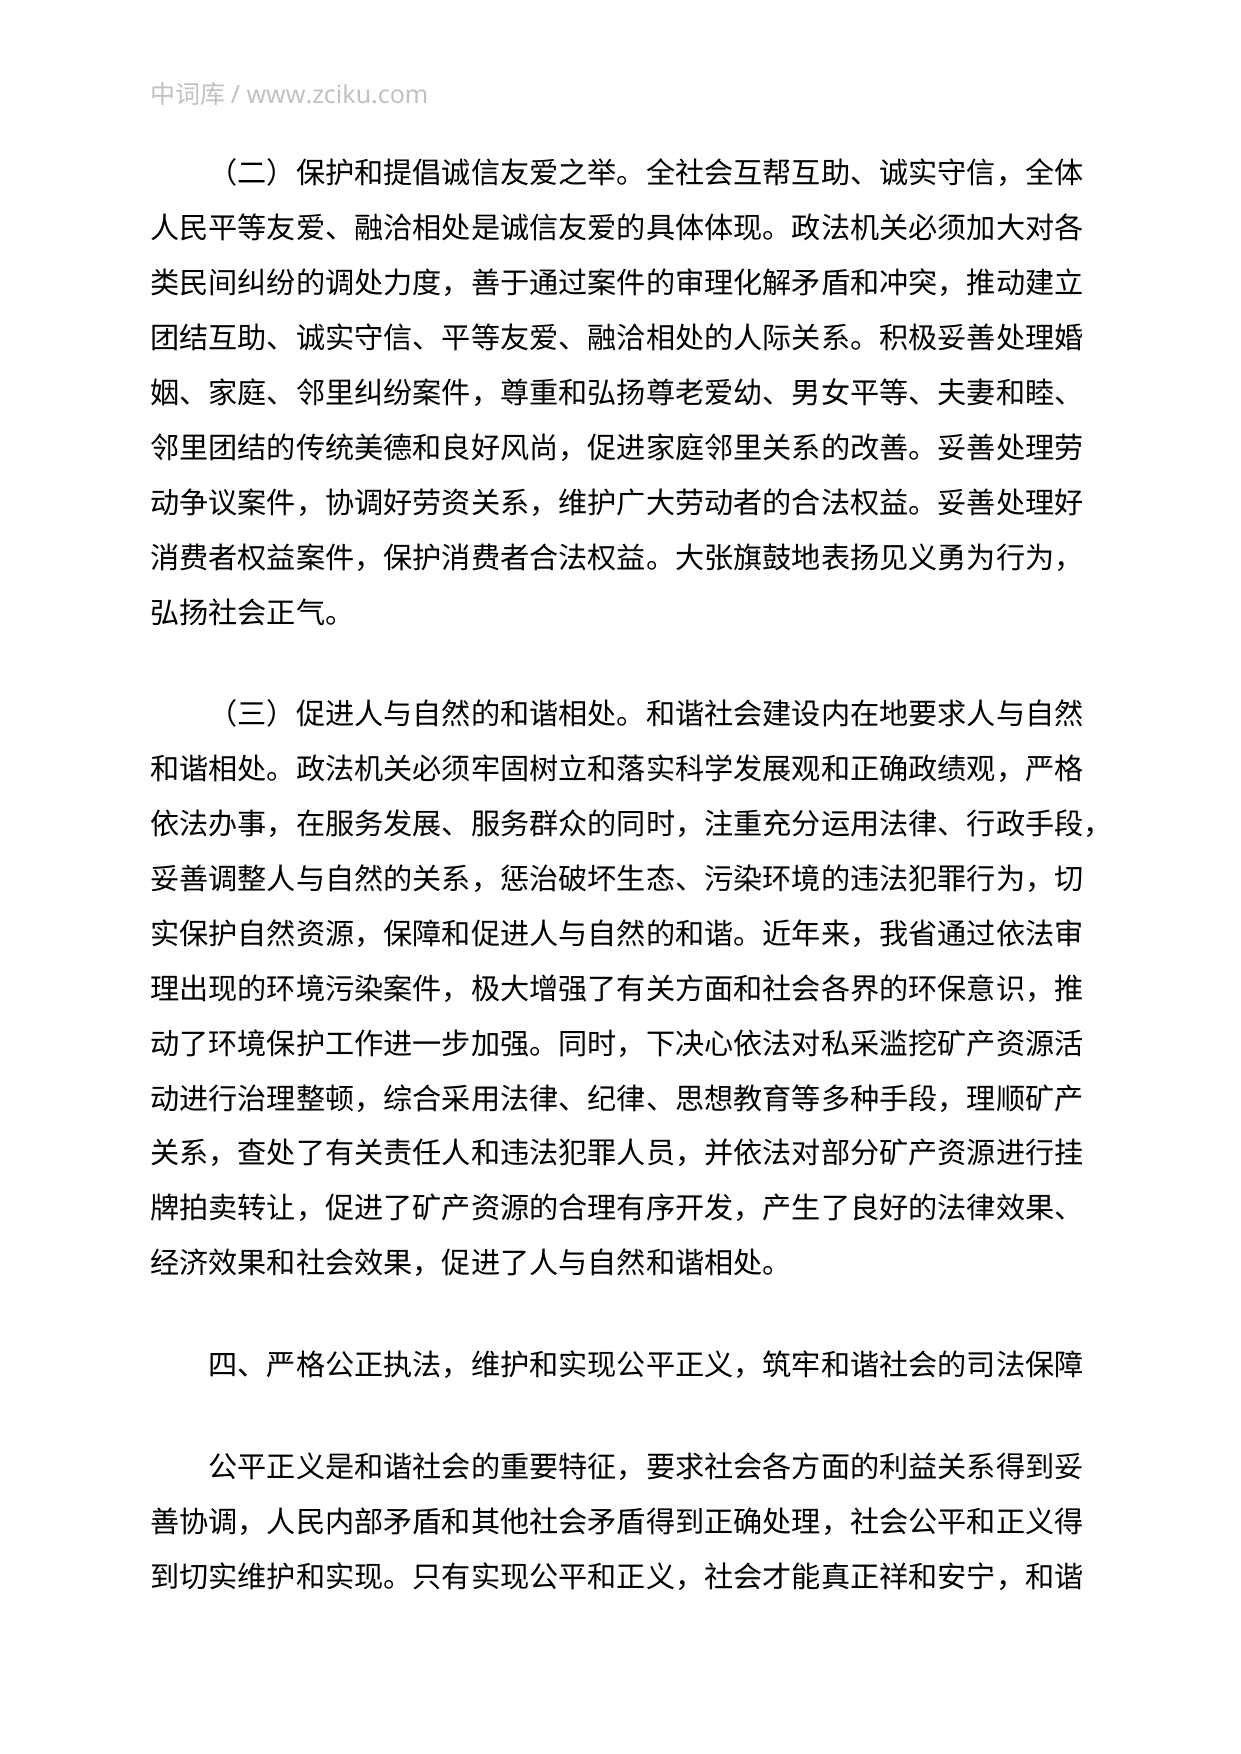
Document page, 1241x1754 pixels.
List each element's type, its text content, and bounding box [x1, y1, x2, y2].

text （三）促进人与自然的和谐相处。和谐社会建设内在地要求人与自然和谐相处。政法机关必须牢固树立和落实科学发展观和正确政绩观，严格依法办事，在服务发展、服务群众的同时，注重充分运用法律、行政手段，妥善调整人与自然的关系，惩治破坏生态、污染环境的违法犯罪行为，切实保护自然资源，保障和促进人与自然的和谐。近年来，我省通过依法审理出现的环境污染案件，极大增强了有关方面和社会各界的环保意识，推动了环境保护工作进一步加强。同时，下决心依法对私采滥挖矿产资源活动进行治理整顿，综合采用法律、纪律、思想教育等多种手段，理顺矿产关系，查处了有关责任人和违法犯罪人员，并依法对部分矿产资源进行挂牌拍卖转让，促进了矿产资源的合理有序开发，产生了良好的法律效果、经济效果和社会效果，促进了人与自然和谐相处。 [150, 691, 1090, 1282]
text （二）保护和提倡诚信友爱之举。全社会互帮互助、诚实守信，全体人民平等友爱、融洽相处是诚信友爱的具体体现。政法机关必须加大对各类民间纠纷的调处力度，善于通过案件的审理化解矛盾和冲突，推动建立团结互助、诚实守信、平等友爱、融洽相处的人际关系。积极妥善处理婚姻、家庭、邻里纠纷案件，尊重和弘扬尊老爱幼、男女平等、夫妻和睦、邻里团结的传统美德和良好风尚，促进家庭邻里关系的改善。妥善处理劳动争议案件，协调好劳资关系，维护广大劳动者的合法权益。妥善处理好消费者权益案件，保护消费者合法权益。大张旗鼓地表扬见义勇为行为，弘扬社会正气。 [150, 150, 1090, 631]
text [150, 1443, 1090, 1596]
text 四、严格公正执法，维护和实现公平正义，筑牢和谐社会的司法保障 [150, 1342, 1090, 1384]
